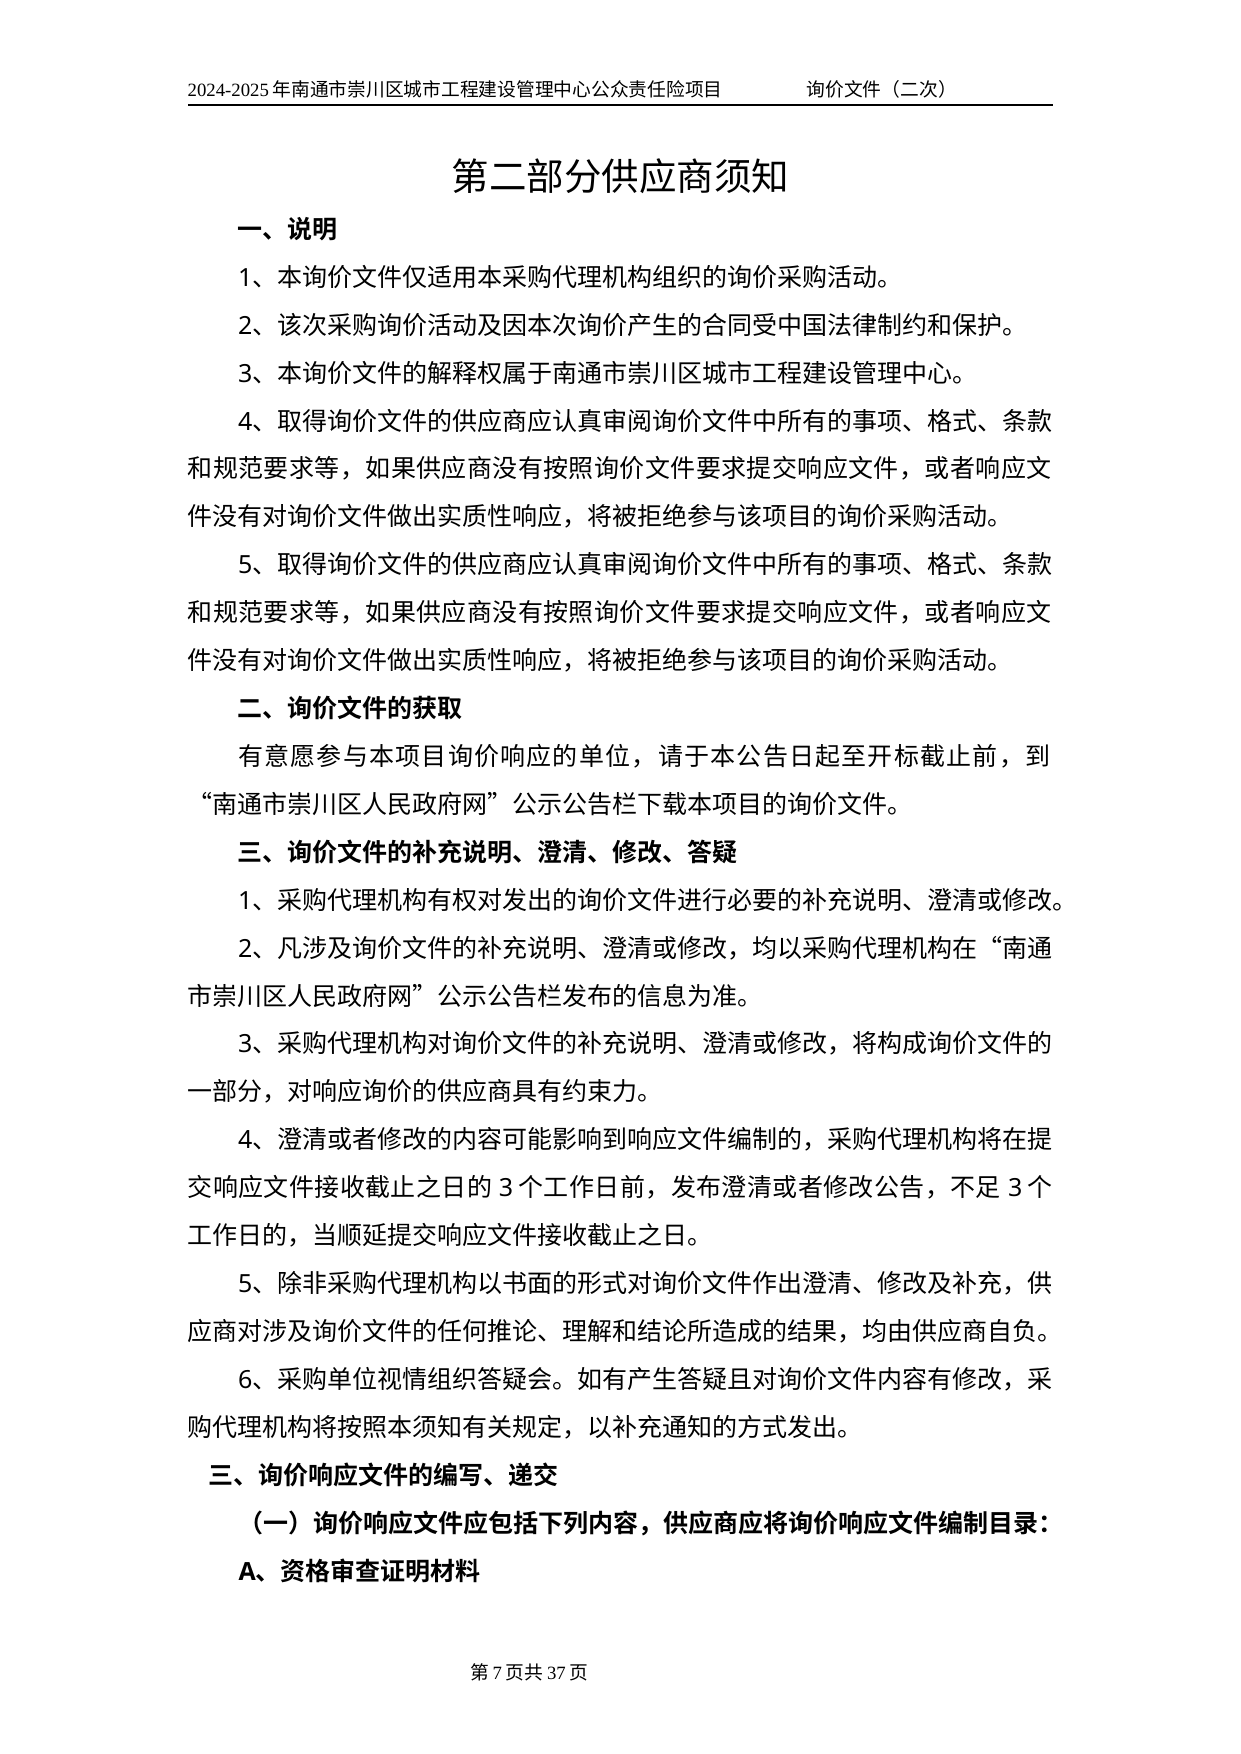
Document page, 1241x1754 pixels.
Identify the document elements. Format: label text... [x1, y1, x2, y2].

text 3、采购代理机构对询价文件的补充说明、澄清或修改，将构成询价文件的一部分，对响应询价的供应商具有约束力。 [187, 1014, 1053, 1110]
text 1、本询价文件仅适用本采购代理机构组织的询价采购活动。 [187, 248, 1053, 296]
text 有意愿参与本项目询价响应的单位，请于本公告日起至开标截止前，到“南通市崇川区人民政府网”公示公告栏下载本项目的询价文件。 [187, 727, 1053, 823]
text 3、本询价文件的解释权属于南通市崇川区城市工程建设管理中心。 [187, 344, 1053, 392]
text 2、该次采购询价活动及因本次询价产生的合同受中国法律制约和保护。 [187, 296, 1053, 344]
text 5、取得询价文件的供应商应认真审阅询价文件中所有的事项、格式、条款和规范要求等，如果供应商没有按照询价文件要求提交响应文件，或者响应文件没有对询价文件做出实质性响应，将被拒绝参与该项目的询价采购活动。 [187, 535, 1053, 679]
text 一、说明 [187, 200, 1053, 248]
text 2、凡涉及询价文件的补充说明、澄清或修改，均以采购代理机构在“南通市崇川区人民政府网”公示公告栏发布的信息为准。 [187, 919, 1053, 1014]
text 1、采购代理机构有权对发出的询价文件进行必要的补充说明、澄清或修改。 [187, 871, 1053, 919]
text 三、询价响应文件的编写、递交 [187, 1446, 1053, 1494]
text 5、除非采购代理机构以书面的形式对询价文件作出澄清、修改及补充，供应商对涉及询价文件的任何推论、理解和结论所造成的结果，均由供应商自负。 [187, 1254, 1053, 1350]
text 6、采购单位视情组织答疑会。如有产生答疑且对询价文件内容有修改，采购代理机构将按照本须知有关规定，以补充通知的方式发出。 [187, 1350, 1053, 1446]
text （一）询价响应文件应包括下列内容，供应商应将询价响应文件编制目录： [187, 1494, 1053, 1542]
text 第二部分供应商须知 [187, 150, 1053, 200]
text 4、澄清或者修改的内容可能影响到响应文件编制的，采购代理机构将在提交响应文件接收截止之日的3个工作日前，发布澄清或者修改公告，不足3个工作日的，当顺延提交响应文件接收截止之日。 [187, 1110, 1053, 1254]
text 三、询价文件的补充说明、澄清、修改、答疑 [187, 823, 1053, 871]
text A、资格审查证明材料 [187, 1542, 1053, 1589]
text 4、取得询价文件的供应商应认真审阅询价文件中所有的事项、格式、条款和规范要求等，如果供应商没有按照询价文件要求提交响应文件，或者响应文件没有对询价文件做出实质性响应，将被拒绝参与该项目的询价采购活动。 [187, 392, 1053, 535]
text 二、询价文件的获取 [187, 679, 1053, 727]
